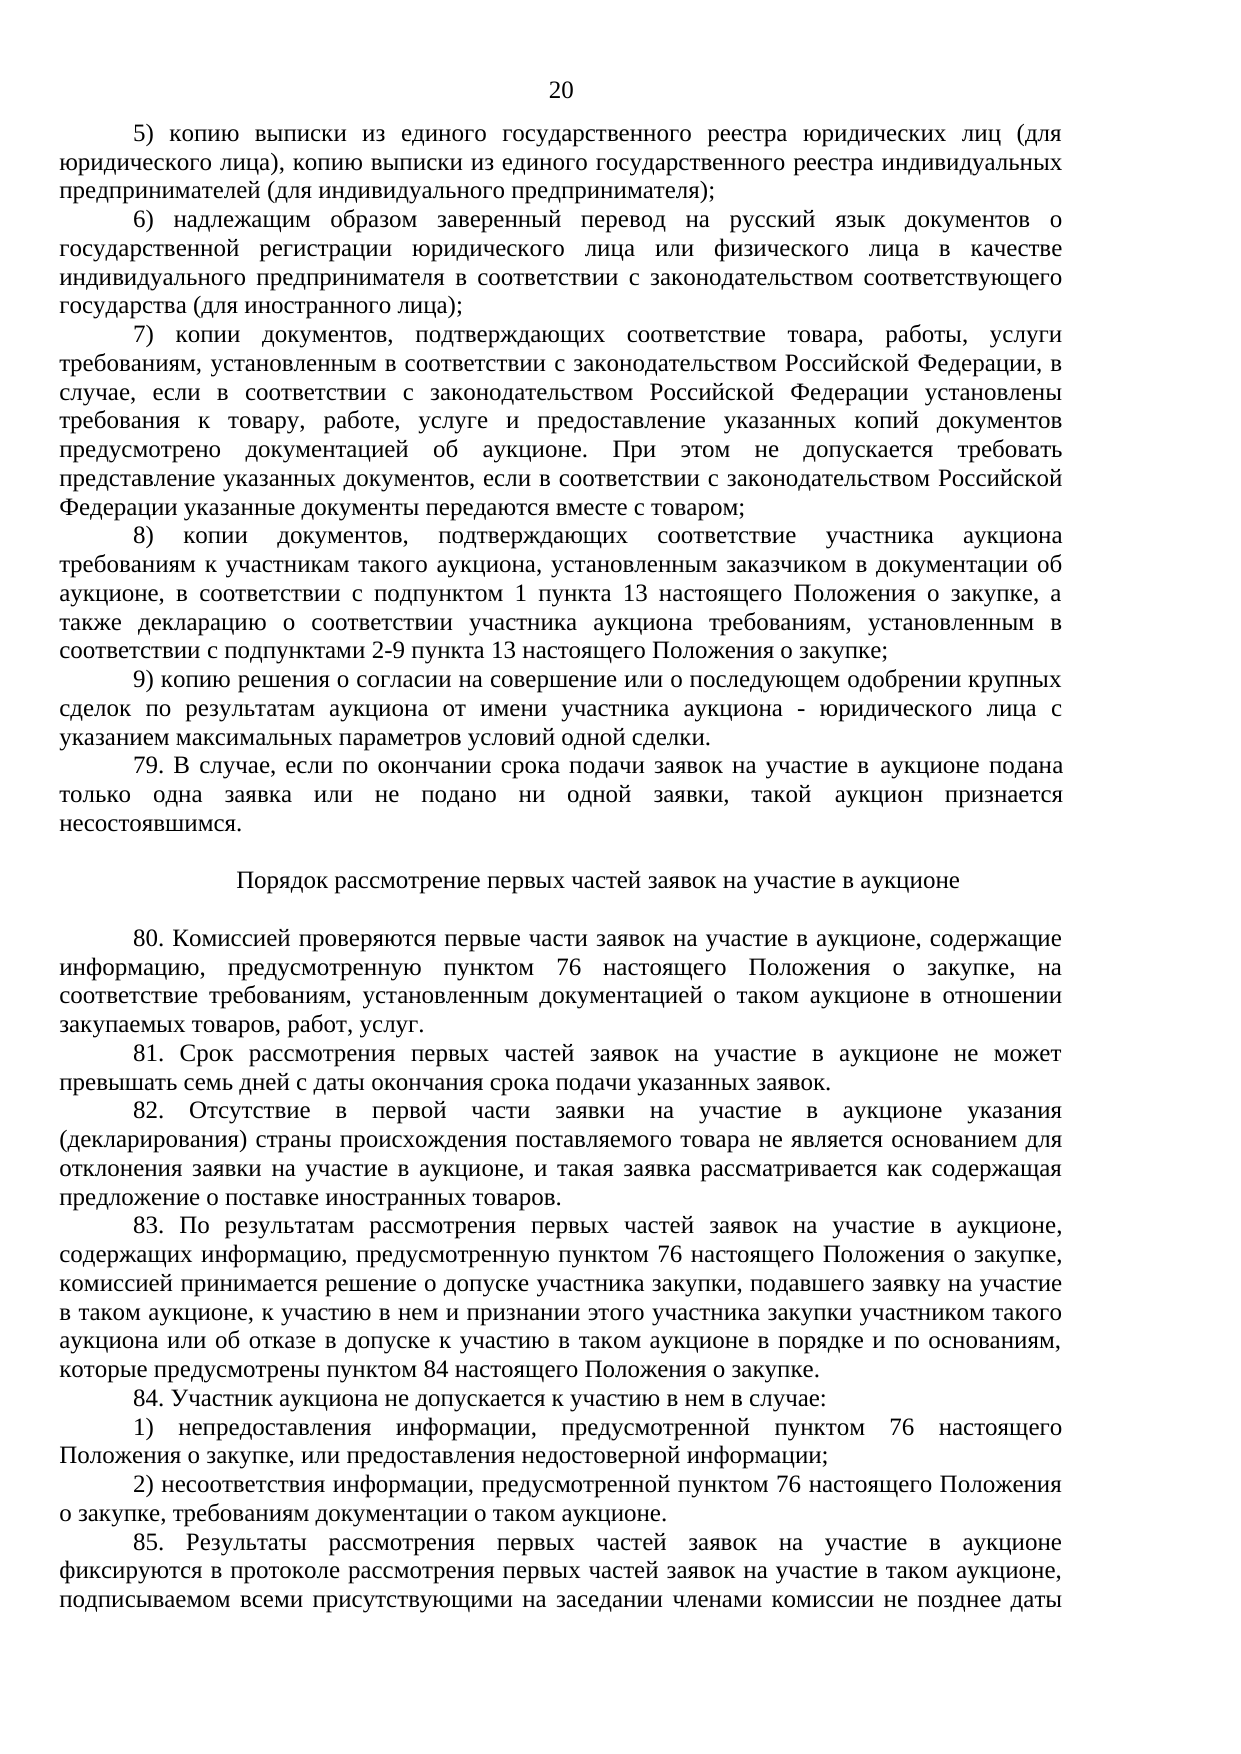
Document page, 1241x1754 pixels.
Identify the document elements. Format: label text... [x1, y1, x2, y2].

text 84. Участник аукциона не допускается к участию в нем в случае: [59, 1383, 1063, 1412]
text Порядок рассмотрение первых частей заявок на участие в аукционе [59, 866, 1063, 894]
text 8) копии документов, подтверждающих соответствие участника аукциона требованиям к участникам такого аукциона, установленным заказчиком в документации об аукционе, в соответствии с подпунктом 1 пункта 13 настоящего Положения о закупке, а также декларацию о соответствии участника аукциона требованиям, установленным в соответствии с подпунктами 2-9 пункта 13 настоящего Положения о закупке; [59, 521, 1063, 664]
text 79. В случае, если по окончании срока подачи заявок на участие в аукционе подана только одна заявка или не подано ни одной заявки, такой аукцион признается несостоявшимся. [59, 751, 1063, 837]
text 5) копию выписки из единого государственного реестра юридических лиц (для юридического лица), копию выписки из единого государственного реестра индивидуальных предпринимателей (для индивидуального предпринимателя); [59, 118, 1063, 204]
text 9) копию решения о согласии на совершение или о последующем одобрении крупных сделок по результатам аукциона от имени участника аукциона - юридического лица с указанием максимальных параметров условий одной сделки. [59, 664, 1063, 751]
text 81. Срок рассмотрения первых частей заявок на участие в аукционе не может превышать семь дней с даты окончания срока подачи указанных заявок. [59, 1038, 1063, 1096]
text 7) копии документов, подтверждающих соответствие товара, работы, услуги требованиям, установленным в соответствии с законодательством Российской Федерации, в случае, если в соответствии с законодательством Российской Федерации установлены требования к товару, работе, услуге и предоставление указанных копий документов предусмотрено документацией об аукционе. При этом не допускается требовать представление указанных документов, если в соответствии с законодательством Российской Федерации указанные документы передаются вместе с товаром; [59, 319, 1063, 521]
text 2) несоответствия информации, предусмотренной пунктом 76 настоящего Положения о закупке, требованиям документации о таком аукционе. [59, 1469, 1063, 1527]
text 1) непредоставления информации, предусмотренной пунктом 76 настоящего Положения о закупке, или предоставления недостоверной информации; [59, 1412, 1063, 1469]
text 80. Комиссией проверяются первые части заявок на участие в аукционе, содержащие информацию, предусмотренную пунктом 76 настоящего Положения о закупке, на соответствие требованиям, установленным документацией о таком аукционе в отношении закупаемых товаров, работ, услуг. [59, 923, 1063, 1038]
text 82. Отсутствие в первой части заявки на участие в аукционе указания (декларирования) страны происхождения поставляемого товара не является основанием для отклонения заявки на участие в аукционе, и такая заявка рассматривается как содержащая предложение о поставке иностранных товаров. [59, 1096, 1063, 1211]
text 83. По результатам рассмотрения первых частей заявок на участие в аукционе, содержащих информацию, предусмотренную пунктом 76 настоящего Положения о закупке, комиссией принимается решение о допуске участника закупки, подавшего заявку на участие в таком аукционе, к участию в нем и признании этого участника закупки участником такого аукциона или об отказе в допуске к участию в таком аукционе в порядке и по основаниям, которые предусмотрены пунктом 84 настоящего Положения о закупке. [59, 1211, 1063, 1383]
text 6) надлежащим образом заверенный перевод на русский язык документов о государственной регистрации юридического лица или физического лица в качестве индивидуального предпринимателя в соответствии с законодательством соответствующего государства (для иностранного лица); [59, 204, 1063, 319]
